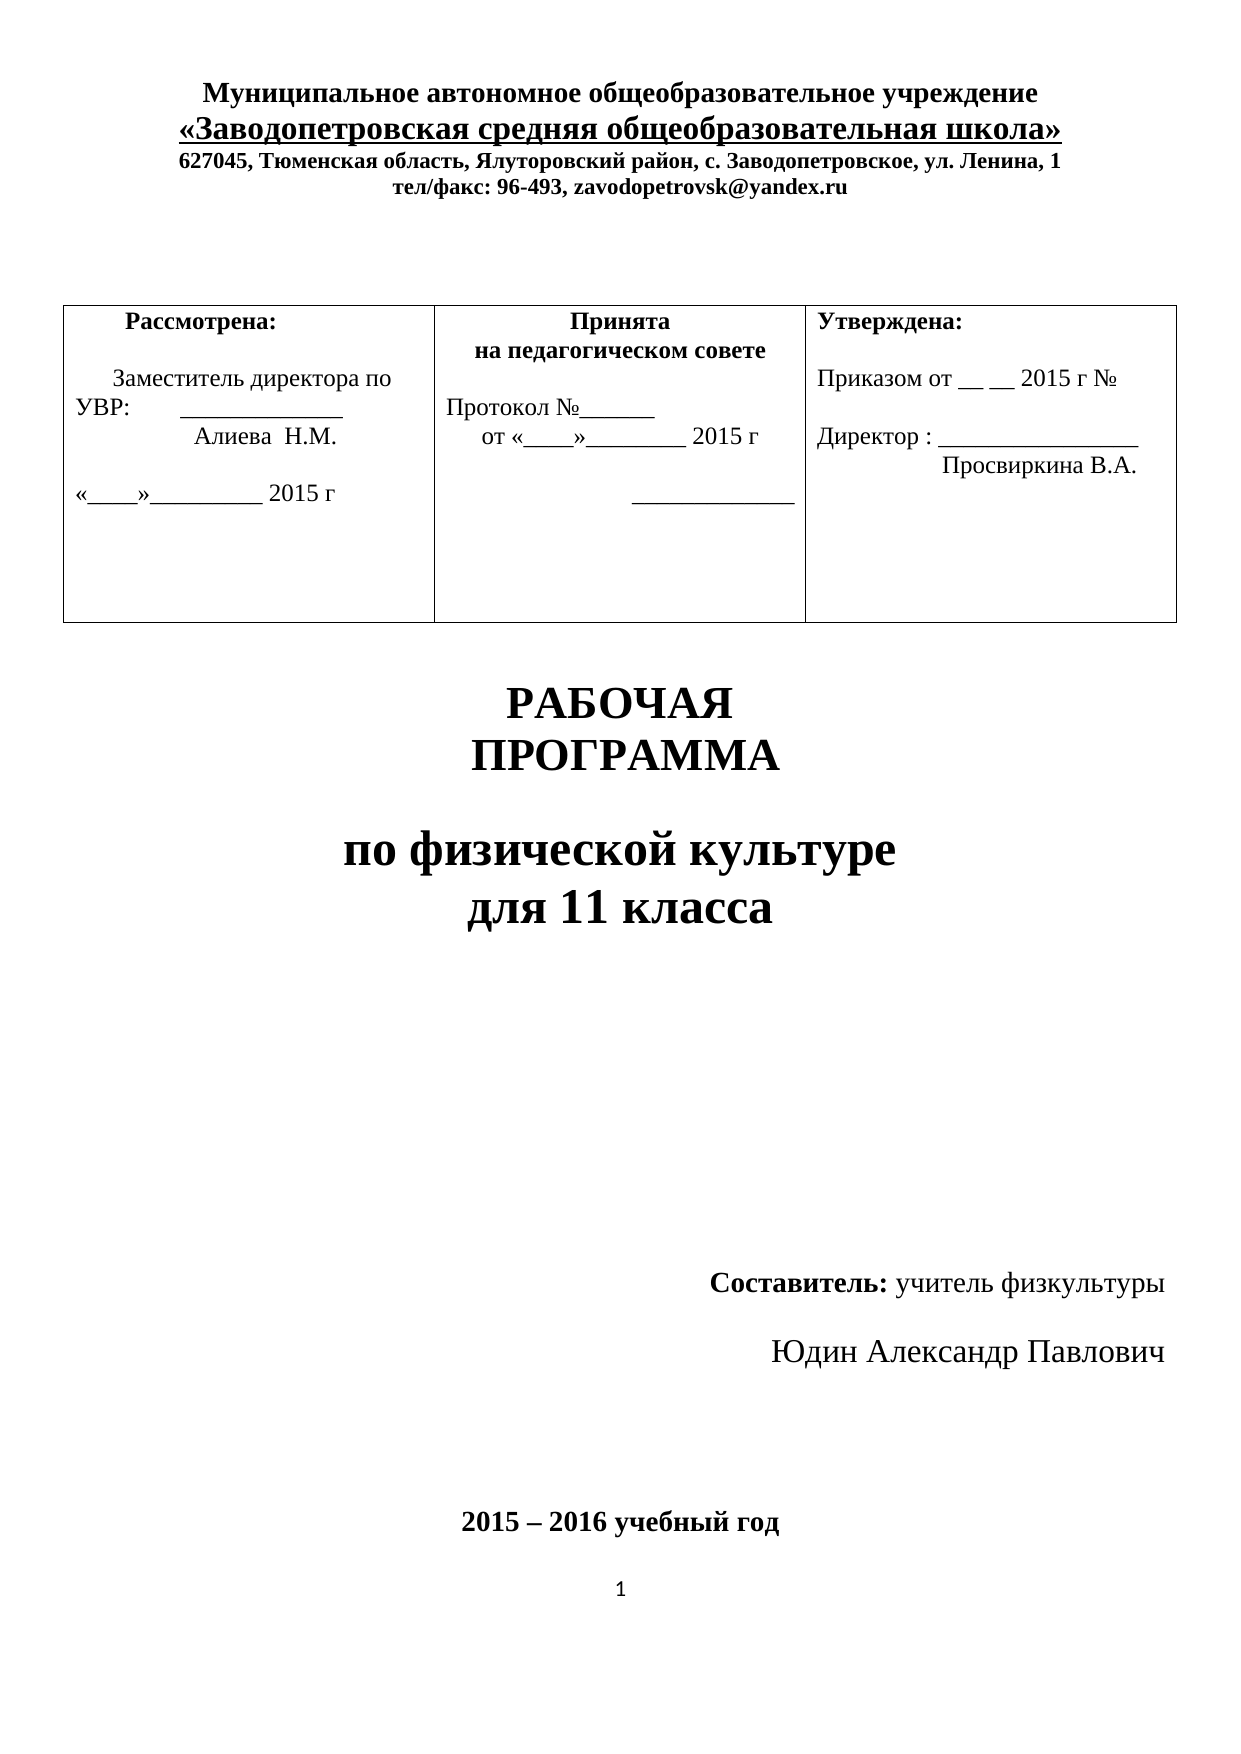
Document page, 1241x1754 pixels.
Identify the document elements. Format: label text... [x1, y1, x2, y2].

text Составитель: учитель физкультуры [75, 1265, 1165, 1298]
text Муниципальное автономное общеобразовательное учреждение [75, 75, 1165, 108]
text 2015 – 2016 учебный год [75, 1504, 1165, 1538]
text «Заводопетровская средняя общеобразовательная школа» [75, 108, 1165, 147]
text РАБОЧАЯ [75, 675, 1165, 728]
text для 11 класса [75, 877, 1165, 934]
text тел/факс: 96-493, zavodopetrovsk@yandex.ru [75, 173, 1165, 199]
table_header Утверждена: Приказом от __ __ 2015 г № Директор : ________________ Просвиркина В.А. [806, 306, 1176, 622]
text 627045, Тюменская область, Ялуторовский район, с. Заводопетровское, ул. Ленина, 1 [75, 147, 1165, 173]
text ПРОГРАММА [75, 728, 1165, 781]
table_header Рассмотрена: Заместитель директора по УВР: _____________ Алиева Н.М. «____»_________ 2015 г [64, 306, 434, 622]
table_header Принята на педагогическом совете Протокол №______ от «____»________ 2015 г _____________ [435, 306, 805, 622]
text Юдин Александр Павлович [75, 1332, 1165, 1370]
text по физической культуре [75, 819, 1165, 877]
